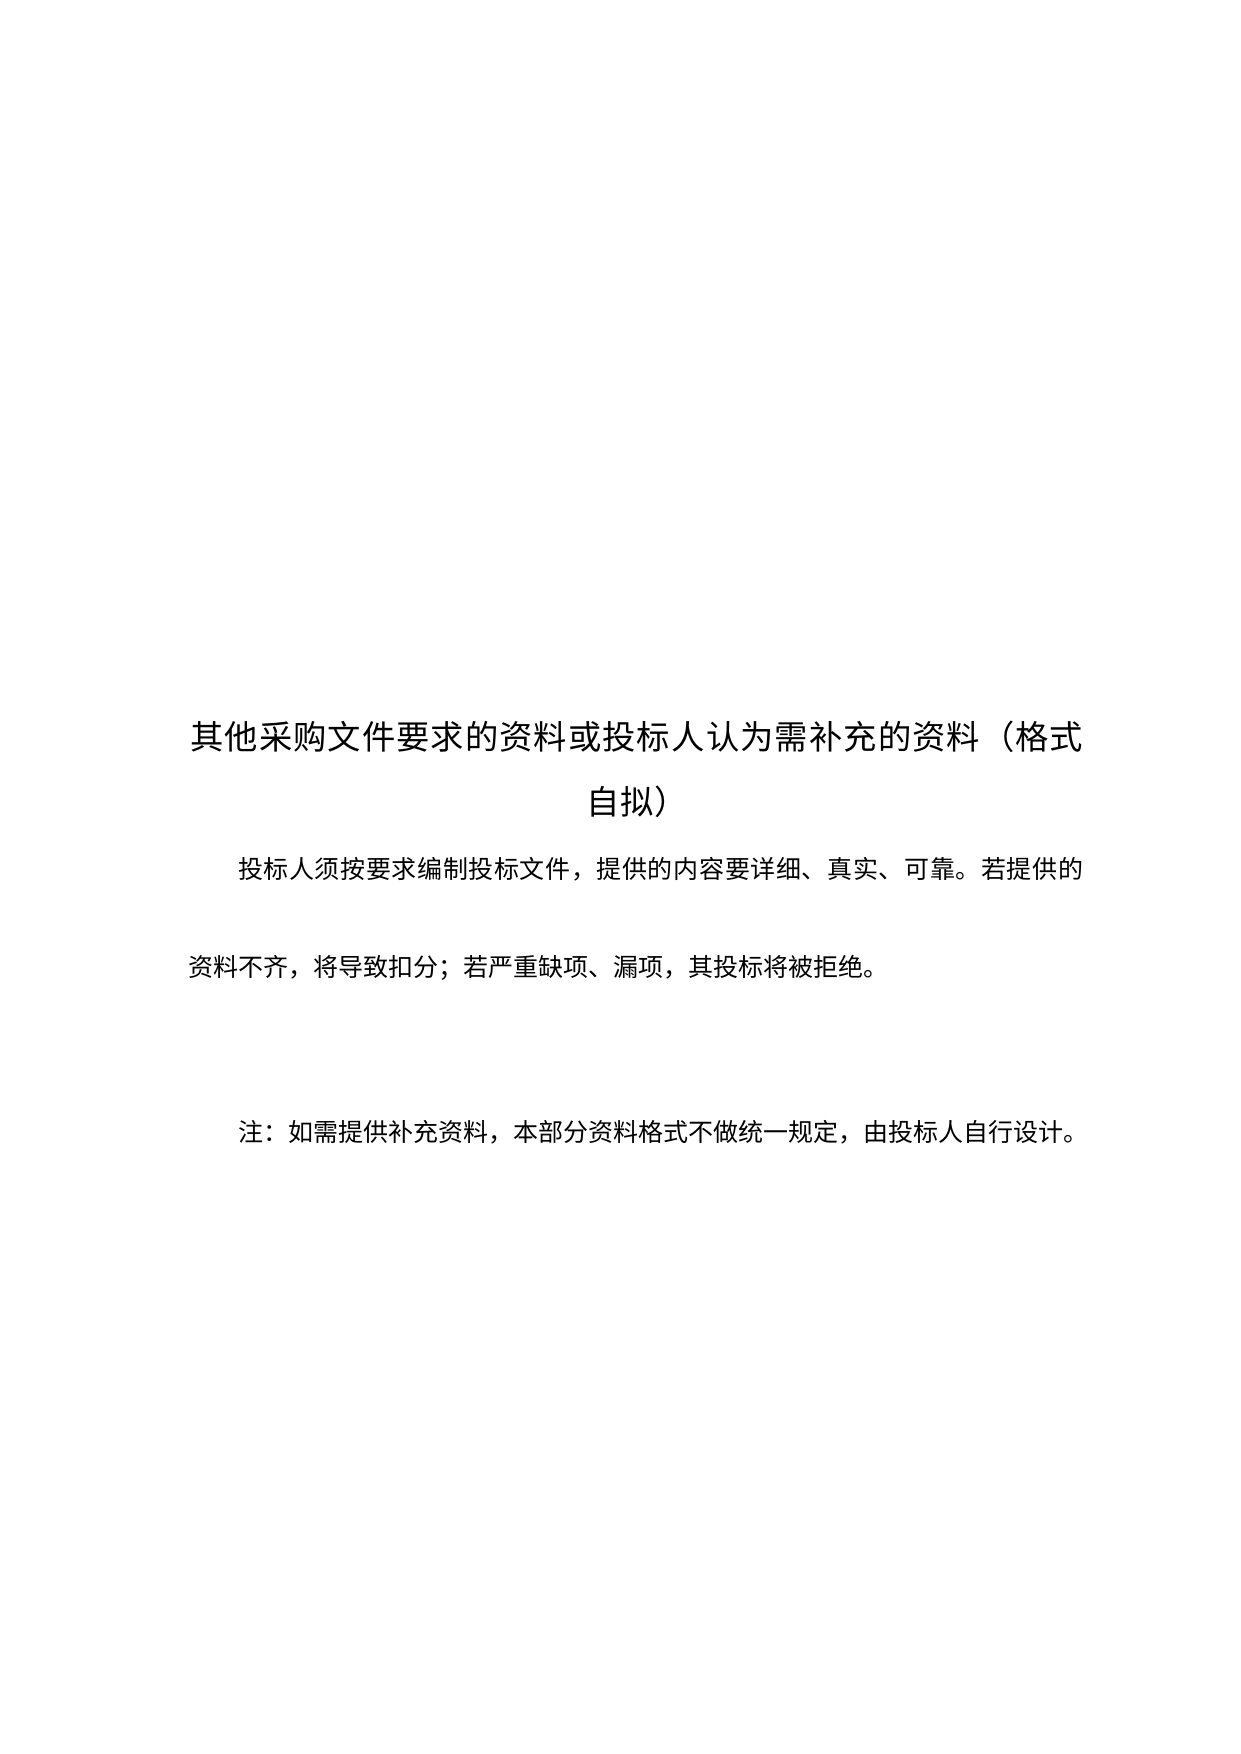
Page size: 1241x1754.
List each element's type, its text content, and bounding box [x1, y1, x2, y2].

text 投标人须按要求编制投标文件，提供的内容要详细、真实、可靠。若提供的资料不齐，将导致扣分；若严重缺项、漏项，其投标将被拒绝。 [188, 835, 1086, 998]
text 注：如需提供补充资料，本部分资料格式不做统一规定，由投标人自行设计。 [188, 1098, 1086, 1163]
text 其他采购文件要求的资料或投标人认为需补充的资料（格式自拟） [188, 703, 1086, 833]
